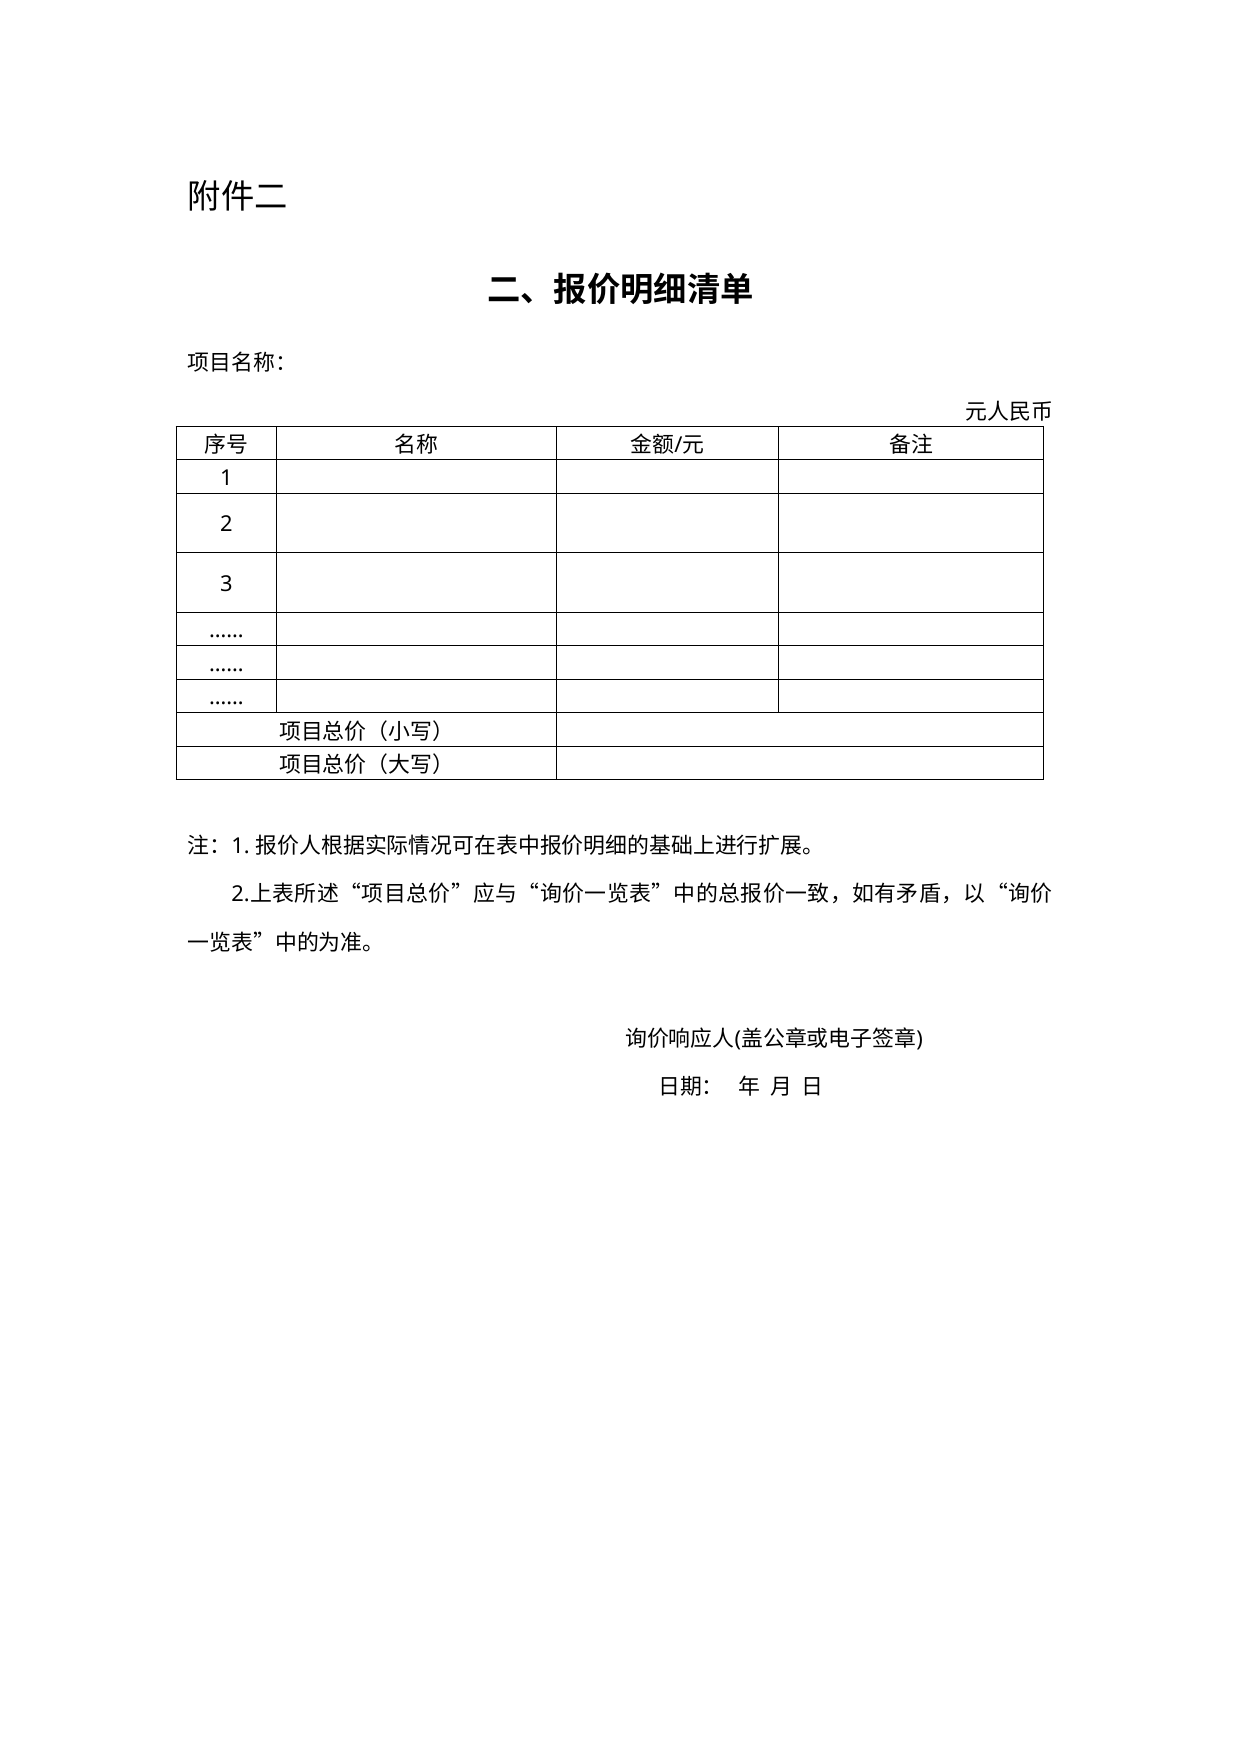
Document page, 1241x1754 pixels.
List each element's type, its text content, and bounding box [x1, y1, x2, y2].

table_header 备注 [779, 427, 1043, 459]
table_cell [779, 646, 1043, 679]
text 元人民币 [187, 393, 1053, 426]
table_cell 3 [177, 553, 276, 612]
table_cell [557, 613, 778, 645]
table_cell [277, 494, 556, 552]
text 附件二 [187, 162, 1053, 227]
table_cell [277, 460, 556, 493]
table_cell [277, 613, 556, 645]
table_cell 1 [177, 460, 276, 493]
subtitle 二、报价明细清单 [187, 262, 1053, 311]
table_cell 2 [177, 494, 276, 552]
table_cell [557, 646, 778, 679]
text 日期： 年 月 日 [187, 1069, 1053, 1101]
table_cell …… [177, 646, 276, 679]
table_header 序号 [177, 427, 276, 459]
table_cell [277, 680, 556, 712]
table_cell [277, 553, 556, 612]
table_cell …… [177, 680, 276, 712]
table_cell [557, 680, 778, 712]
table_cell [557, 713, 1043, 746]
table_cell 项目总价（大写） [177, 747, 556, 779]
table_cell [557, 553, 778, 612]
table_cell 项目总价（小写） [177, 713, 556, 746]
text 项目名称： [187, 345, 1053, 377]
table_cell …… [177, 613, 276, 645]
table_cell [779, 680, 1043, 712]
text 询价响应人(盖公章或电子签章) [187, 1021, 1053, 1053]
table_cell [779, 460, 1043, 493]
table_cell [557, 460, 778, 493]
table_cell [779, 553, 1043, 612]
table_cell [557, 494, 778, 552]
table_header 名称 [277, 427, 556, 459]
table_header 金额/元 [557, 427, 778, 459]
table_cell [277, 646, 556, 679]
text 注：1. 报价人根据实际情况可在表中报价明细的基础上进行扩展。 [187, 828, 1053, 860]
table_cell [779, 494, 1043, 552]
text 2.上表所述“项目总价”应与“询价一览表”中的总报价一致，如有矛盾，以“询价一览表”中的为准。 [187, 876, 1053, 957]
table_cell [779, 613, 1043, 645]
table_cell [557, 747, 1043, 779]
